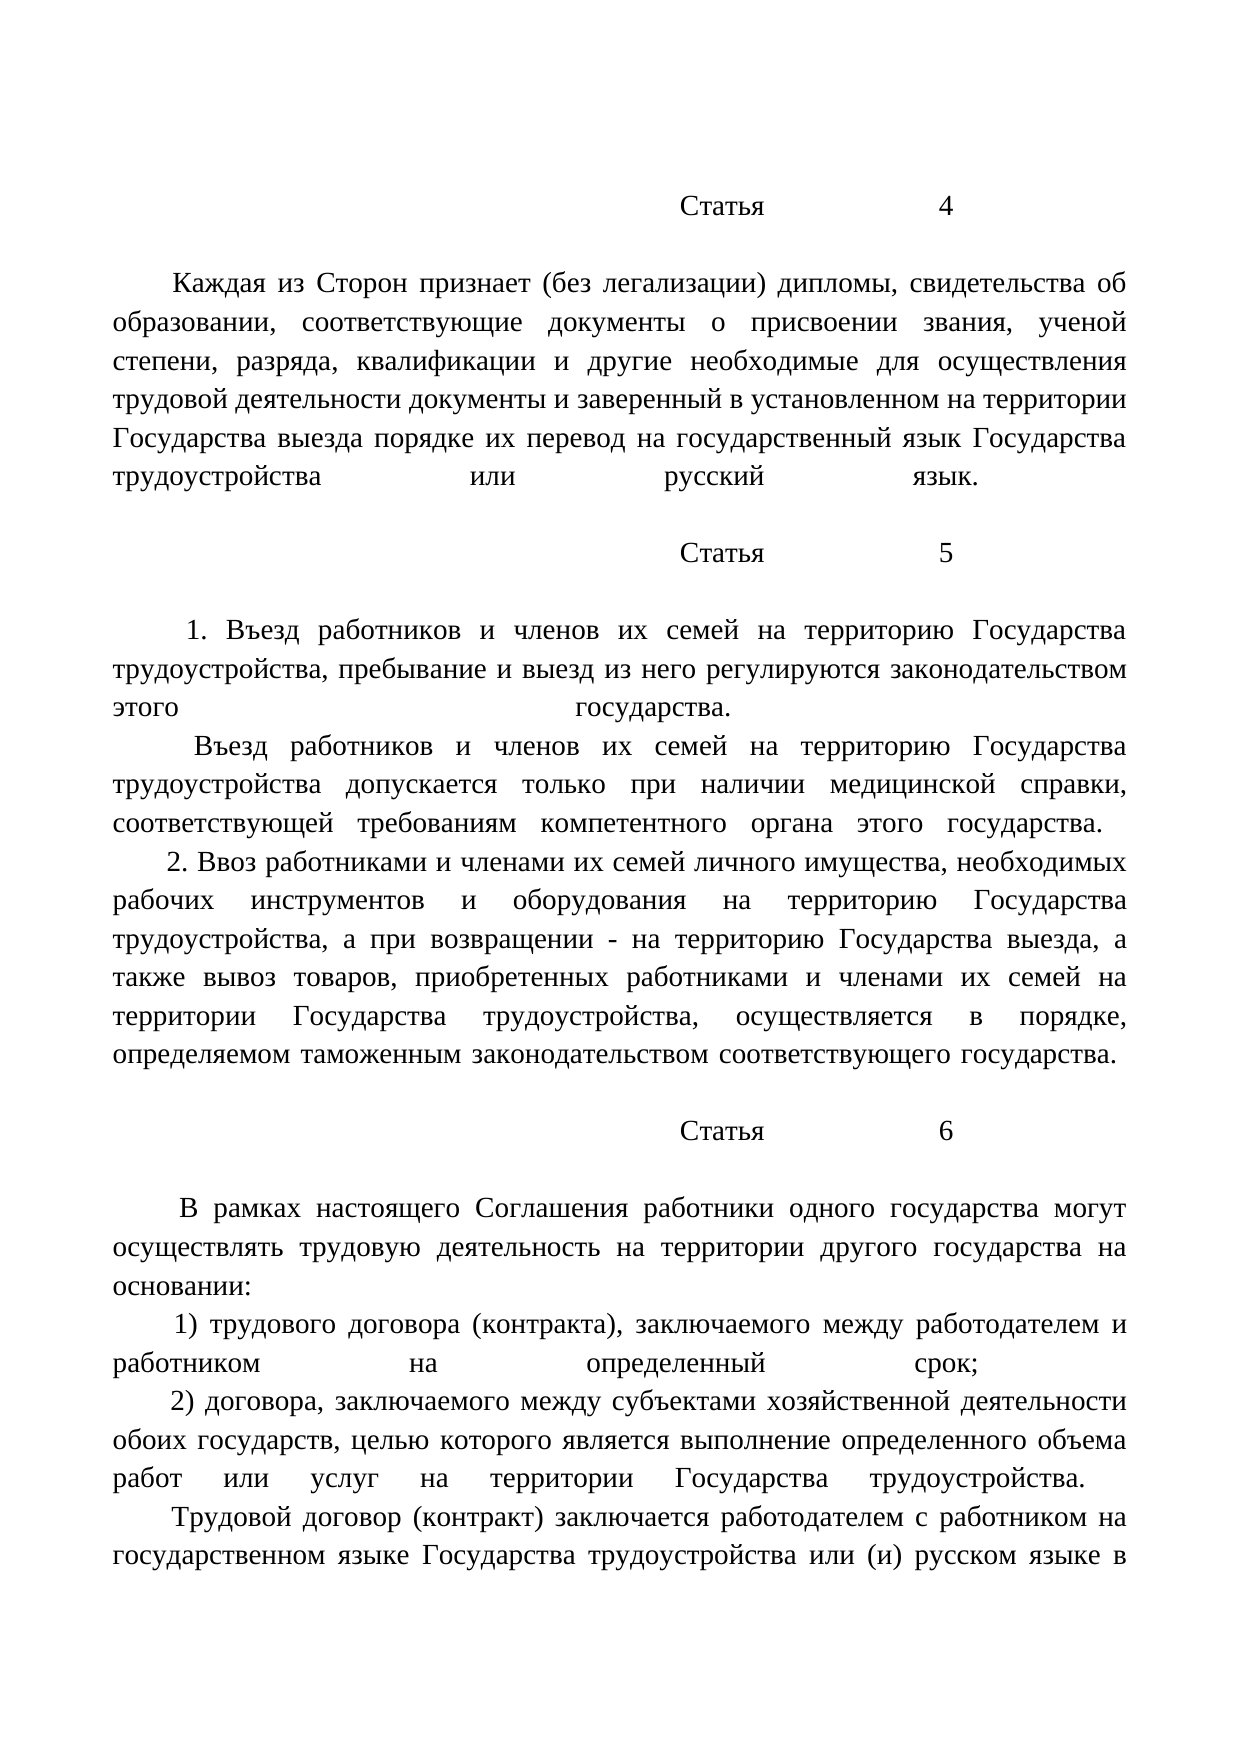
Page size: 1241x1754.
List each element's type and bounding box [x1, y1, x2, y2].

text [112, 150, 1128, 1571]
